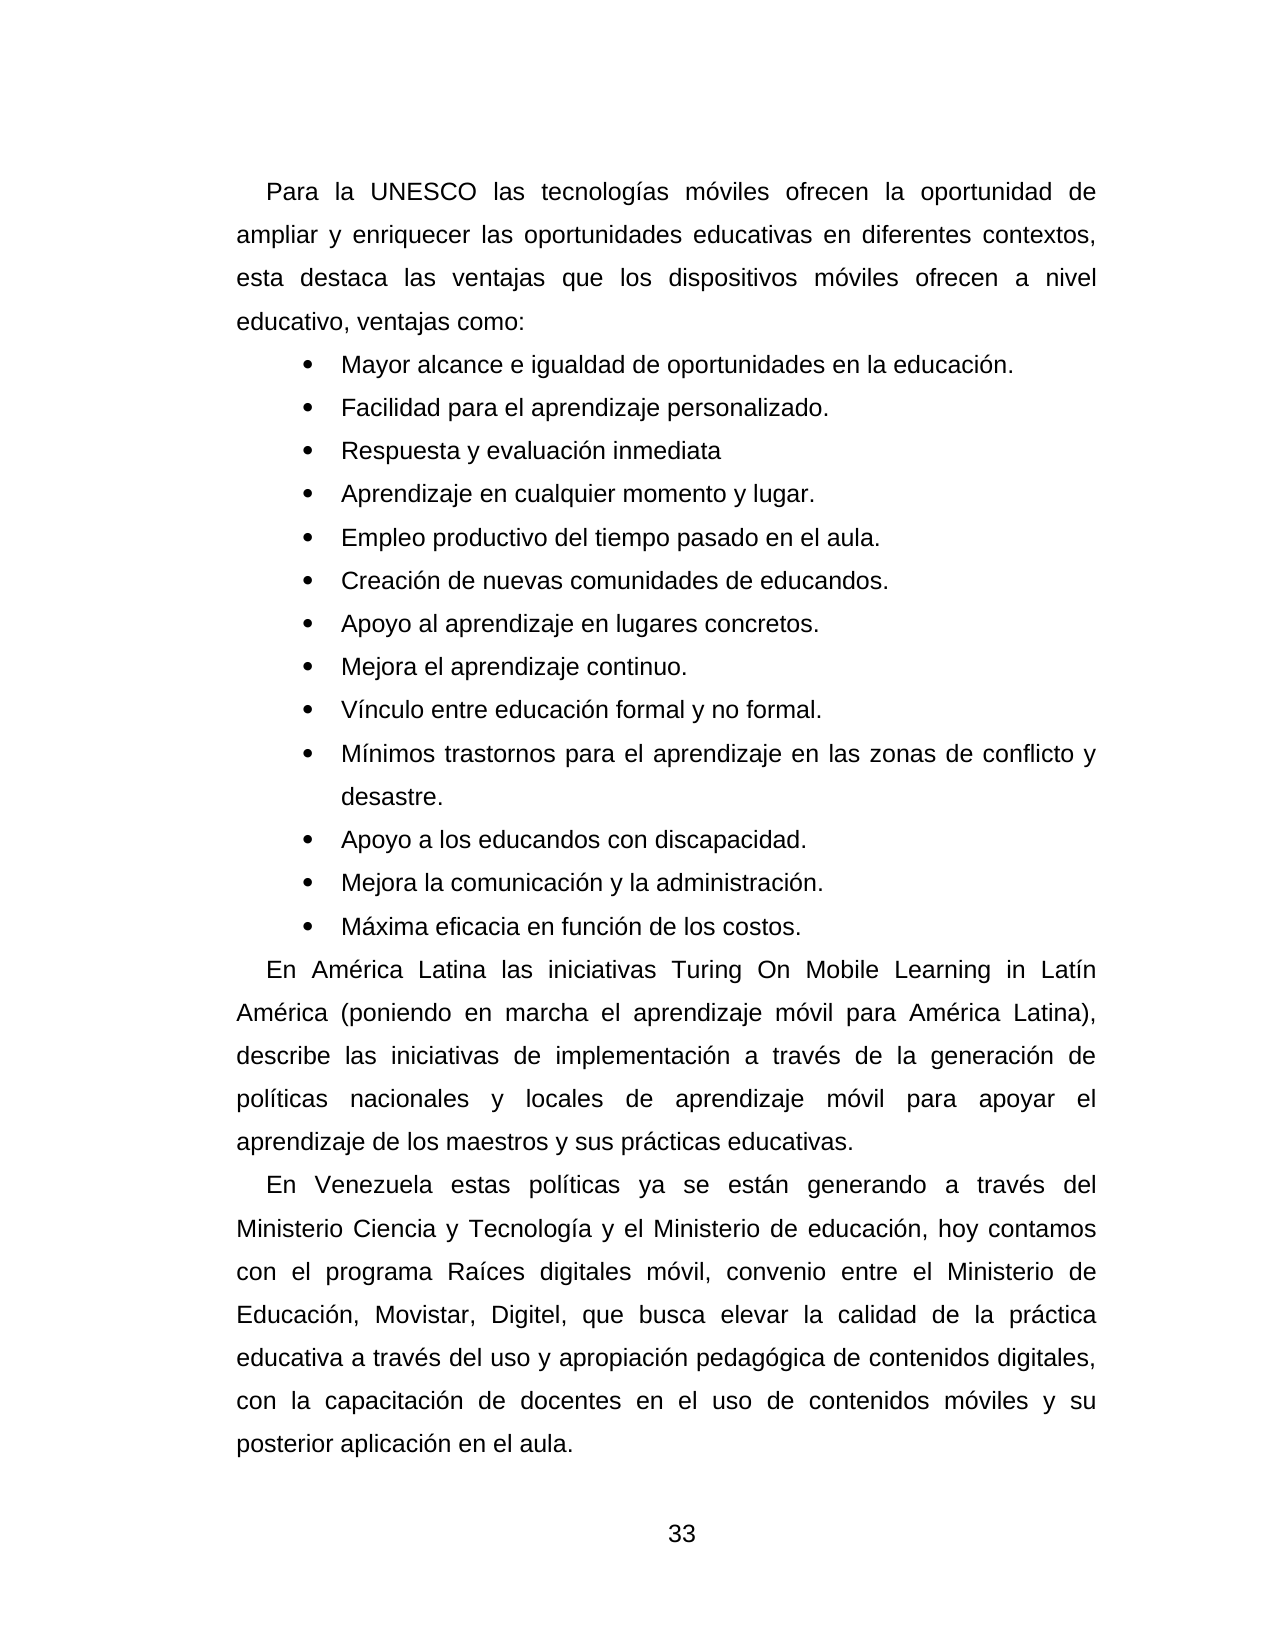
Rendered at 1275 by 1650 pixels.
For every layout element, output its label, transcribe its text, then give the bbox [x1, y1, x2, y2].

list Facilidad para el aprendizaje personalizado. [303, 393, 1098, 422]
text En América Latina las iniciativas Turing On Mobile Learning in Latín América (poniendo en marcha el aprendizaje móvil para América Latina), describe las iniciativas de implementación a través de la generación de políticas nacionales y locales de aprendizaje móvil para apoyar el aprendizaje de los maestros y sus prácticas educativas. [236, 955, 1098, 1156]
list Máxima eficacia en función de los costos. [303, 912, 1098, 940]
list Mejora el aprendizaje continuo. [303, 652, 1098, 681]
list Apoyo a los educandos con discapacidad. [303, 825, 1098, 854]
list Mínimos trastornos para el aprendizaje en las zonas de conflicto y desastre. [303, 739, 1098, 811]
list Respuesta y evaluación inmediata [303, 436, 1098, 465]
list Aprendizaje en cualquier momento y lugar. [303, 479, 1098, 508]
list Creación de nuevas comunidades de educandos. [303, 566, 1098, 595]
list Vínculo entre educación formal y no formal. [303, 696, 1098, 724]
list Apoyo al aprendizaje en lugares concretos. [303, 609, 1098, 638]
list Empleo productivo del tiempo pasado en el aula. [303, 523, 1098, 551]
text En Venezuela estas políticas ya se están generando a través del Ministerio Ciencia y Tecnología y el Ministerio de educación, hoy contamos con el programa Raíces digitales móvil, convenio entre el Ministerio de Educación, Movistar, Digitel, que busca elevar la calidad de la práctica educativa a través del uso y apropiación pedagógica de contenidos digitales, con la capacitación de docentes en el uso de contenidos móviles y su posterior aplicación en el aula. [236, 1170, 1098, 1458]
list Mayor alcance e igualdad de oportunidades en la educación. [303, 350, 1098, 378]
text Para la UNESCO las tecnologías móviles ofrecen la oportunidad de ampliar y enriquecer las oportunidades educativas en diferentes contextos, esta destaca las ventajas que los dispositivos móviles ofrecen a nivel educativo, ventajas como: [236, 177, 1098, 335]
list Mejora la comunicación y la administración. [303, 868, 1098, 897]
